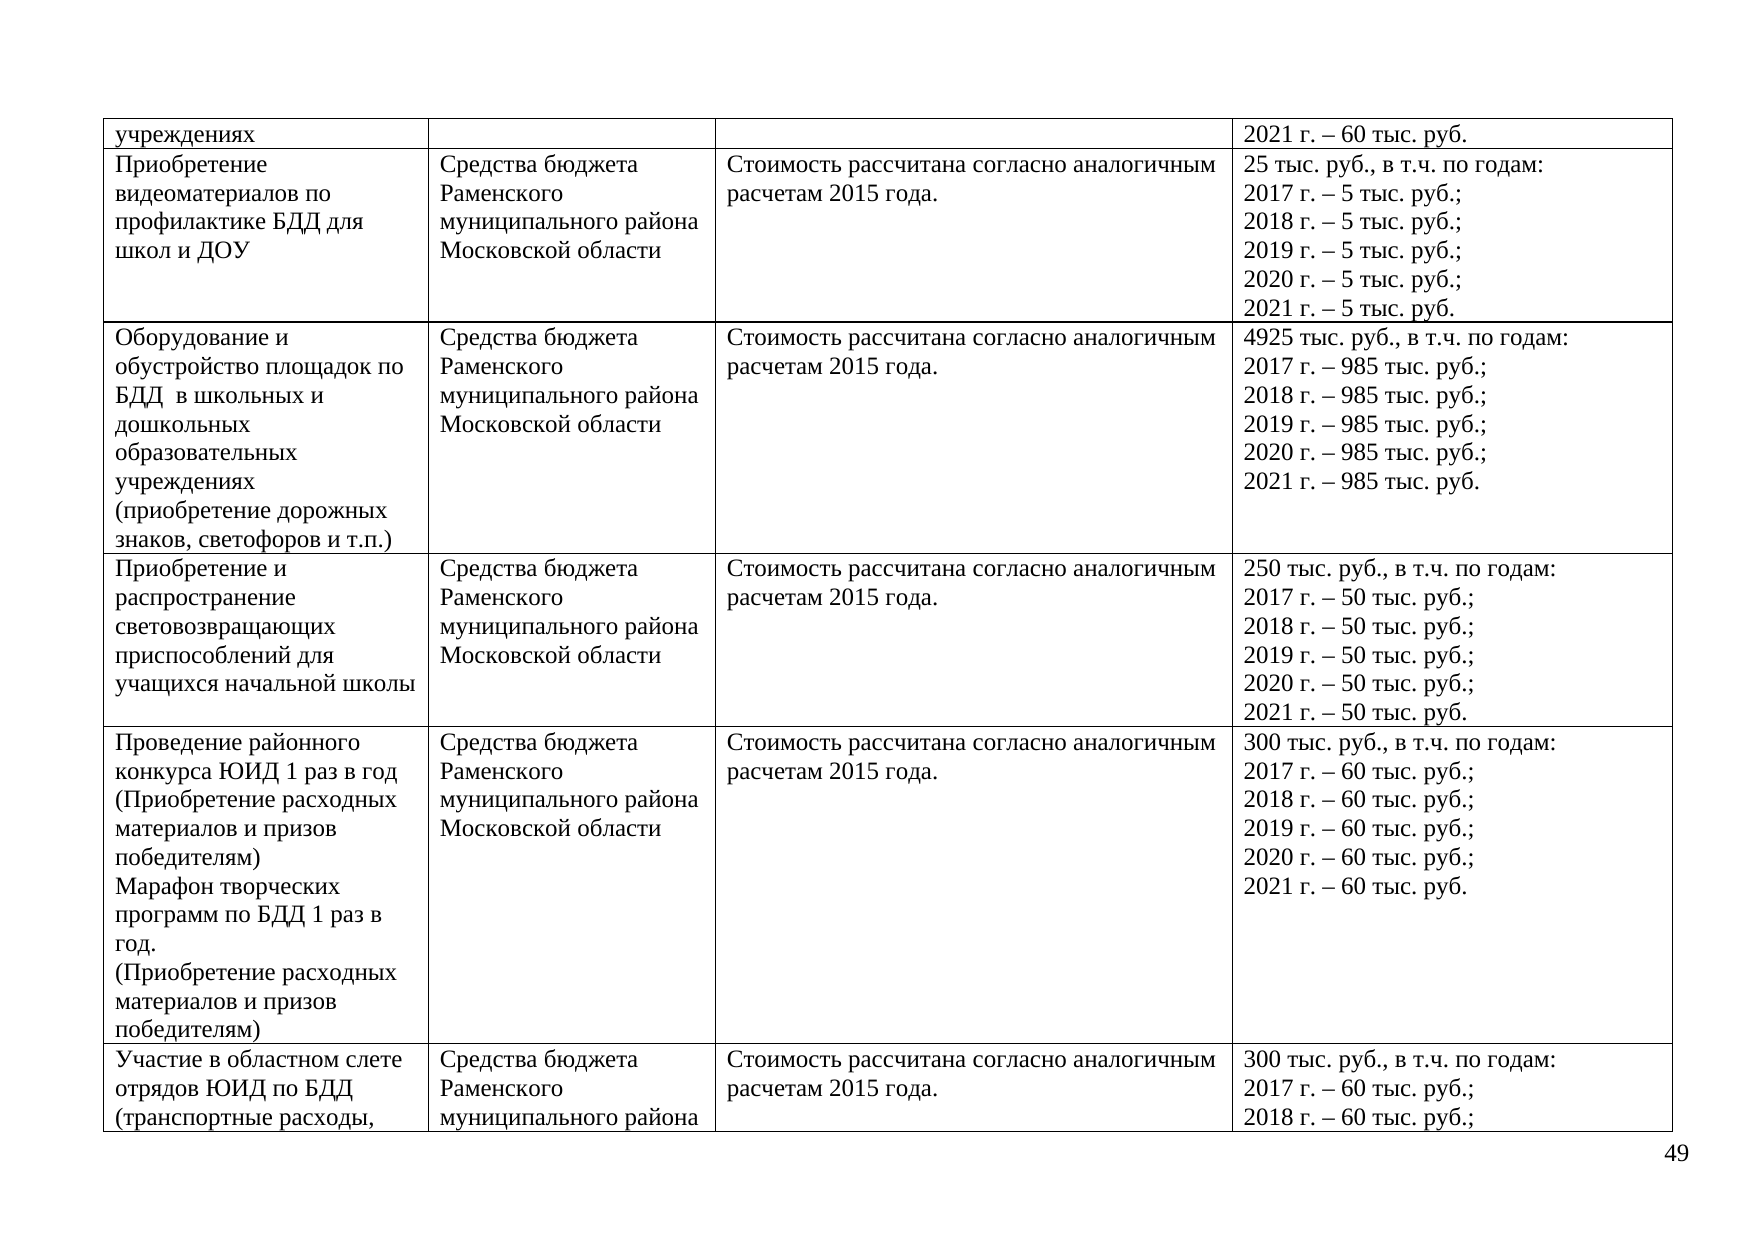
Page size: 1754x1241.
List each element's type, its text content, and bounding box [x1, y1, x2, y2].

table_cell 4925 тыс. руб., в т.ч. по годам: 2017 г. – 985 тыс. руб.; 2018 г. – 985 тыс. руб.; 2019 г. – 985 тыс. руб.; 2020 г. – 985 тыс. руб.; 2021 г. – 985 тыс. руб. [1233, 323, 1672, 552]
table_cell 250 тыс. руб., в т.ч. по годам: 2017 г. – 50 тыс. руб.; 2018 г. – 50 тыс. руб.; 2019 г. – 50 тыс. руб.; 2020 г. – 50 тыс. руб.; 2021 г. – 50 тыс. руб. [1233, 554, 1672, 726]
table_cell Стоимость рассчитана согласно аналогичным расчетам 2015 года. [716, 149, 1232, 321]
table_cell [104, 1044, 428, 1131]
table_cell Приобретение и распространение световозвращающих приспособлений для учащихся начальной школы [104, 554, 428, 726]
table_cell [429, 119, 715, 148]
table_cell Средства бюджета Раменского муниципального района Московской области [429, 554, 715, 726]
table_cell Проведение районного конкурса ЮИД 1 раз в год (Приобретение расходных материалов и призов победителям) Марафон творческих программ по БДД 1 раз в год. (Приобретение расходных материалов и призов победителям) [104, 727, 428, 1043]
table_cell Стоимость рассчитана согласно аналогичным расчетам 2015 года. [716, 727, 1232, 1043]
table_cell Приобретение видеоматериалов по профилактике БДД для школ и ДОУ [104, 149, 428, 321]
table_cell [1233, 1044, 1672, 1131]
table_cell 25 тыс. руб., в т.ч. по годам: 2017 г. – 5 тыс. руб.; 2018 г. – 5 тыс. руб.; 2019 г. – 5 тыс. руб.; 2020 г. – 5 тыс. руб.; 2021 г. – 5 тыс. руб. [1233, 149, 1672, 321]
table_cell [429, 1044, 715, 1131]
table_cell Средства бюджета Раменского муниципального района Московской области [429, 149, 715, 321]
table_cell Оборудование и обустройство площадок по БДД в школьных и дошкольных образовательных учреждениях (приобретение дорожных знаков, светофоров и т.п.) [104, 323, 428, 552]
table_cell Средства бюджета Раменского муниципального района Московской области [429, 323, 715, 552]
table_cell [716, 1044, 1232, 1131]
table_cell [1233, 119, 1672, 148]
table_cell Стоимость рассчитана согласно аналогичным расчетам 2015 года. [716, 554, 1232, 726]
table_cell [716, 119, 1232, 148]
table_cell Средства бюджета Раменского муниципального района Московской области [429, 727, 715, 1043]
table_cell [104, 119, 428, 148]
table_cell Стоимость рассчитана согласно аналогичным расчетам 2015 года. [716, 323, 1232, 552]
